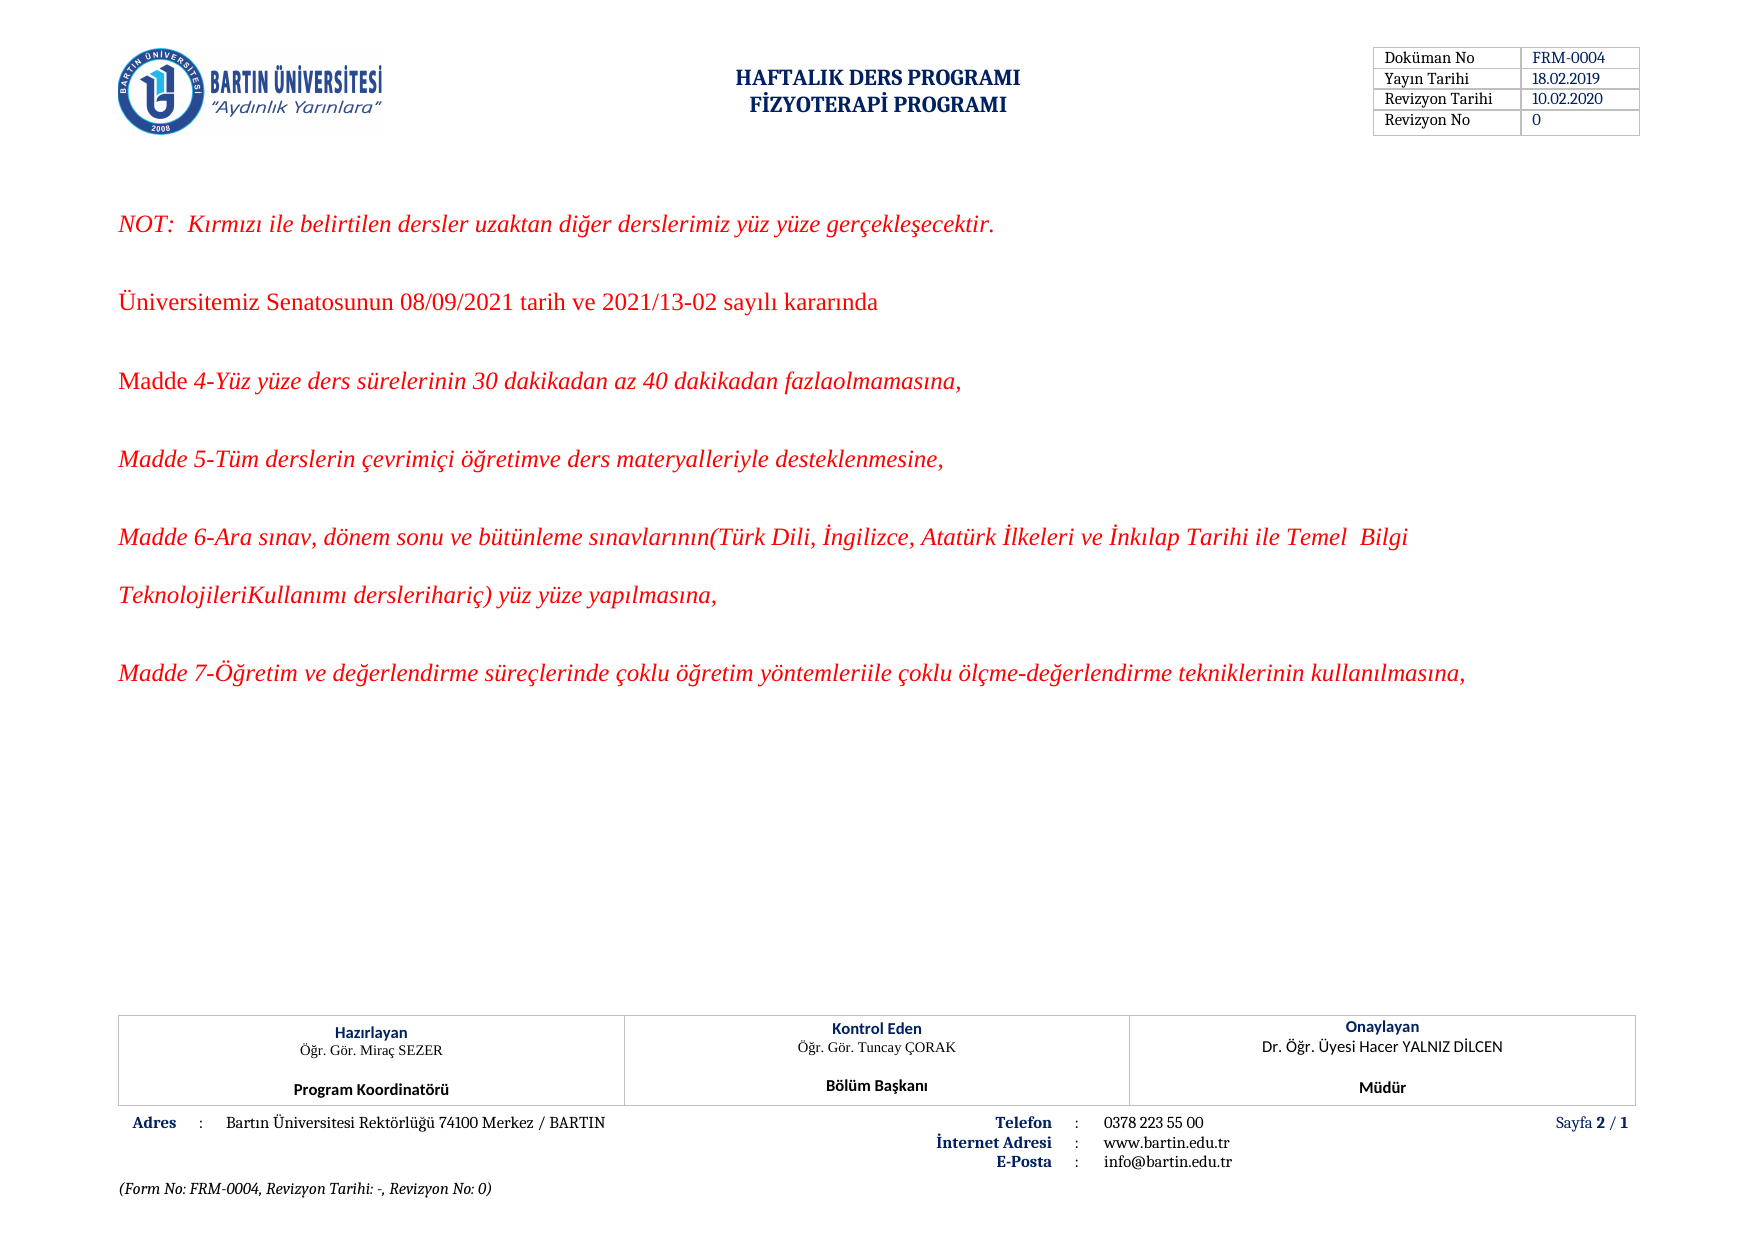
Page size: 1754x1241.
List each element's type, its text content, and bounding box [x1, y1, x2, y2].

text Madde 6-Ara sınav, dönem sonu ve bütünleme sınavlarının(Türk Dili, İngilizce, Atatürk İlkeleri ve İnkılap Tarihi ile Temel Bilgi TeknolojileriKullanımı derslerihariç) yüz yüze yapılmasına, [118, 522, 1636, 609]
text Madde 4-Yüz yüze ders sürelerinin 30 dakikadan az 40 dakikadan fazlaolmamasına, [118, 366, 1636, 394]
text Madde 5-Tüm derslerin çevrimiçi öğretimve ders materyalleriyle desteklenmesine, [118, 444, 1636, 473]
text NOT: Kırmızı ile belirtilen dersler uzaktan diğer derslerimiz yüz yüze gerçekleşecektir. [118, 209, 1636, 238]
picture [118, 48, 382, 135]
text Madde 7-Öğretim ve değerlendirme süreçlerinde çoklu öğretim yöntemleriile çoklu ölçme-değerlendirme tekniklerinin kullanılmasına, [118, 658, 1636, 687]
text Üniversitemiz Senatosunun 08/09/2021 tarih ve 2021/13-02 sayılı kararında [118, 287, 1636, 316]
